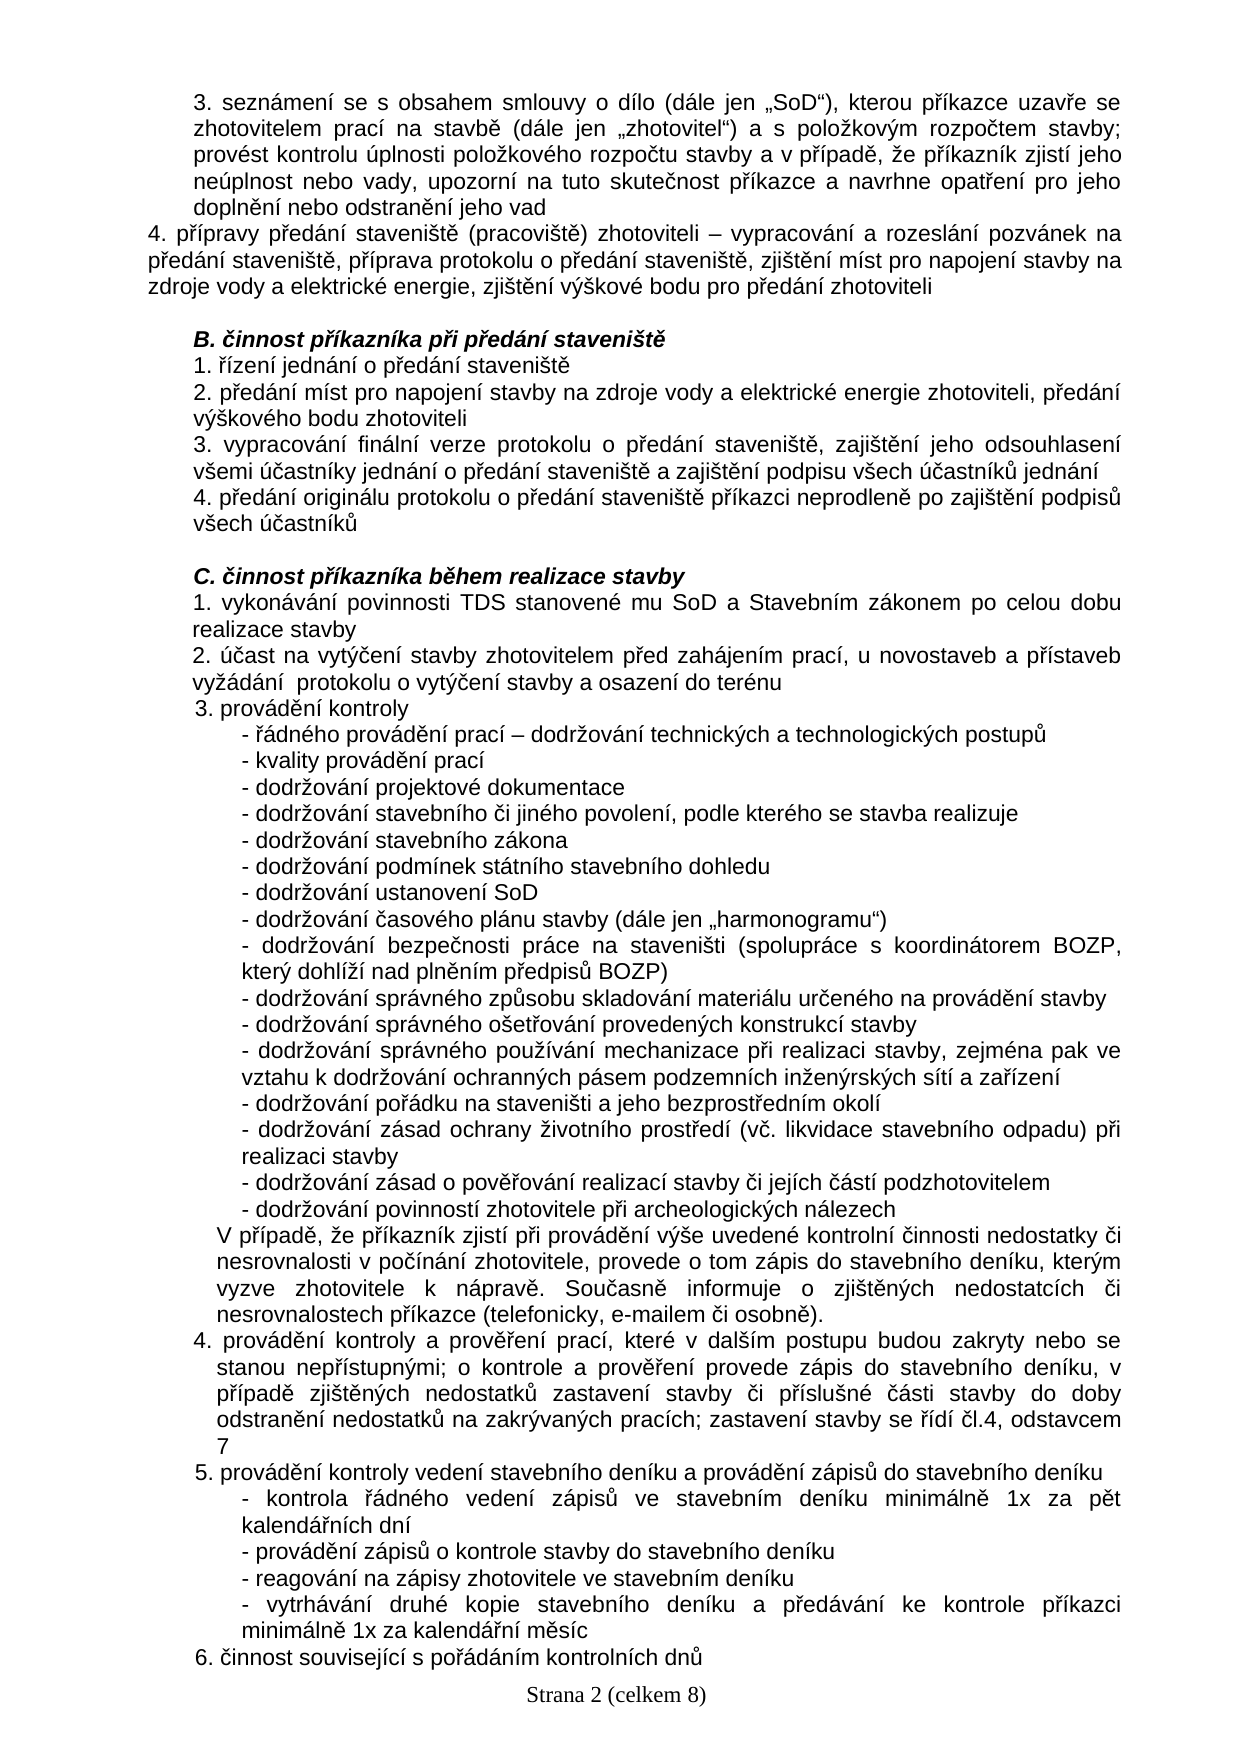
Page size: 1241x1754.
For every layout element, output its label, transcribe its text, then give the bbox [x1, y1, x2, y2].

text 2. předání míst pro napojení stavby na zdroje vody a elektrické energie zhotoviteli, předání výškového bodu zhotoviteli [193, 378, 1122, 431]
text 1. řízení jednání o předání staveniště [193, 352, 1122, 378]
text - dodržování zásad ochrany životního prostředí (vč. likvidace stavebního odpadu) při realizaci stavby [241, 1116, 1122, 1169]
text 3. vypracování finální verze protokolu o předání staveniště, zajištění jeho odsouhlasení všemi účastníky jednání o předání staveniště a zajištění podpisu všech účastníků jednání [193, 431, 1122, 484]
text V případě, že příkazník zjistí při provádění výše uvedené kontrolní činnosti nedostatky či nesrovnalosti v počínání zhotovitele, provede o tom zápis do stavebního deníku, kterým vyzve zhotovitele k nápravě. Současně informuje o zjištěných nedostatcích či nesrovnalostech příkazce (telefonicky, e-mailem či osobně). [216, 1222, 1122, 1327]
text - dodržování povinností zhotovitele při archeologických nálezech [241, 1196, 1122, 1222]
text - vytrhávání druhé kopie stavebního deníku a předávání ke kontrole příkazci minimálně 1x za kalendářní měsíc [241, 1591, 1122, 1643]
text - řádného provádění prací – dodržování technických a technologických postupů [241, 721, 1122, 747]
text - kontrola řádného vedení zápisů ve stavebním deníku minimálně 1x za pět kalendářních dní [241, 1485, 1122, 1538]
text 4. přípravy předání staveniště (pracoviště) zhotoviteli – vypracování a rozeslání pozvánek na předání staveniště, příprava protokolu o předání staveniště, zjištění míst pro napojení stavby na zdroje vody a elektrické energie, zjištění výškové bodu pro předání zhotoviteli [148, 220, 1122, 299]
text 3. provádění kontroly [194, 695, 1122, 721]
text - dodržování podmínek státního stavebního dohledu [241, 853, 1122, 879]
text - dodržování stavebního zákona [241, 827, 1122, 853]
text 2. účast na vytýčení stavby zhotovitelem před zahájením prací, u novostaveb a přístaveb vyžádání protokolu o vytýčení stavby a osazení do terénu [192, 642, 1122, 695]
text - dodržování správného ošetřování provedených konstrukcí stavby [241, 1011, 1122, 1037]
text 6. činnost související s pořádáním kontrolních dnů [194, 1643, 1122, 1670]
text 3. seznámení se s obsahem smlouvy o dílo (dále jen „SoD“), kterou příkazce uzavře se zhotovitelem prací na stavbě (dále jen „zhotovitel“) a s položkovým rozpočtem stavby; provést kontrolu úplnosti položkového rozpočtu stavby a v případě, že příkazník zjistí jeho neúplnost nebo vady, upozorní na tuto skutečnost příkazce a navrhne opatření pro jeho doplnění nebo odstranění jeho vad [193, 89, 1122, 220]
text - dodržování časového plánu stavby (dále jen „harmonogramu“) [241, 906, 1122, 932]
text - dodržování správného způsobu skladování materiálu určeného na provádění stavby [241, 985, 1122, 1011]
text 4. předání originálu protokolu o předání staveniště příkazci neprodleně po zajištění podpisů všech účastníků [193, 484, 1122, 537]
text B. činnost příkazníka při předání staveniště [193, 326, 1122, 352]
text C. činnost příkazníka během realizace stavby [193, 563, 1122, 589]
text - kvality provádění prací [241, 747, 1122, 774]
text - provádění zápisů o kontrole stavby do stavebního deníku [241, 1538, 1122, 1564]
text - reagování na zápisy zhotovitele ve stavebním deníku [241, 1564, 1122, 1591]
text - dodržování zásad o pověřování realizací stavby či jejích částí podzhotovitelem [241, 1169, 1122, 1196]
text 5. provádění kontroly vedení stavebního deníku a provádění zápisů do stavebního deníku [194, 1459, 1122, 1485]
text - dodržování projektové dokumentace [241, 774, 1122, 800]
text - dodržování bezpečnosti práce na staveništi (spolupráce s koordinátorem BOZP, který dohlíží nad plněním předpisů BOZP) [241, 932, 1122, 985]
text - dodržování ustanovení SoD [241, 879, 1122, 906]
text 1. vykonávání povinnosti TDS stanovené mu SoD a Stavebním zákonem po celou dobu realizace stavby [192, 589, 1122, 642]
text - dodržování pořádku na staveništi a jeho bezprostředním okolí [241, 1090, 1122, 1116]
text 4. provádění kontroly a prověření prací, které v dalším postupu budou zakryty nebo se stanou nepřístupnými; o kontrole a prověření provede zápis do stavebního deníku, v případě zjištěných nedostatků zastavení stavby či příslušné části stavby do doby odstranění nedostatků na zakrývaných pracích; zastavení stavby se řídí čl.4, odstavcem 7 [193, 1327, 1122, 1459]
text - dodržování správného používání mechanizace při realizaci stavby, zejména pak ve vztahu k dodržování ochranných pásem podzemních inženýrských sítí a zařízení [241, 1037, 1122, 1090]
text - dodržování stavebního či jiného povolení, podle kterého se stavba realizuje [241, 800, 1122, 827]
